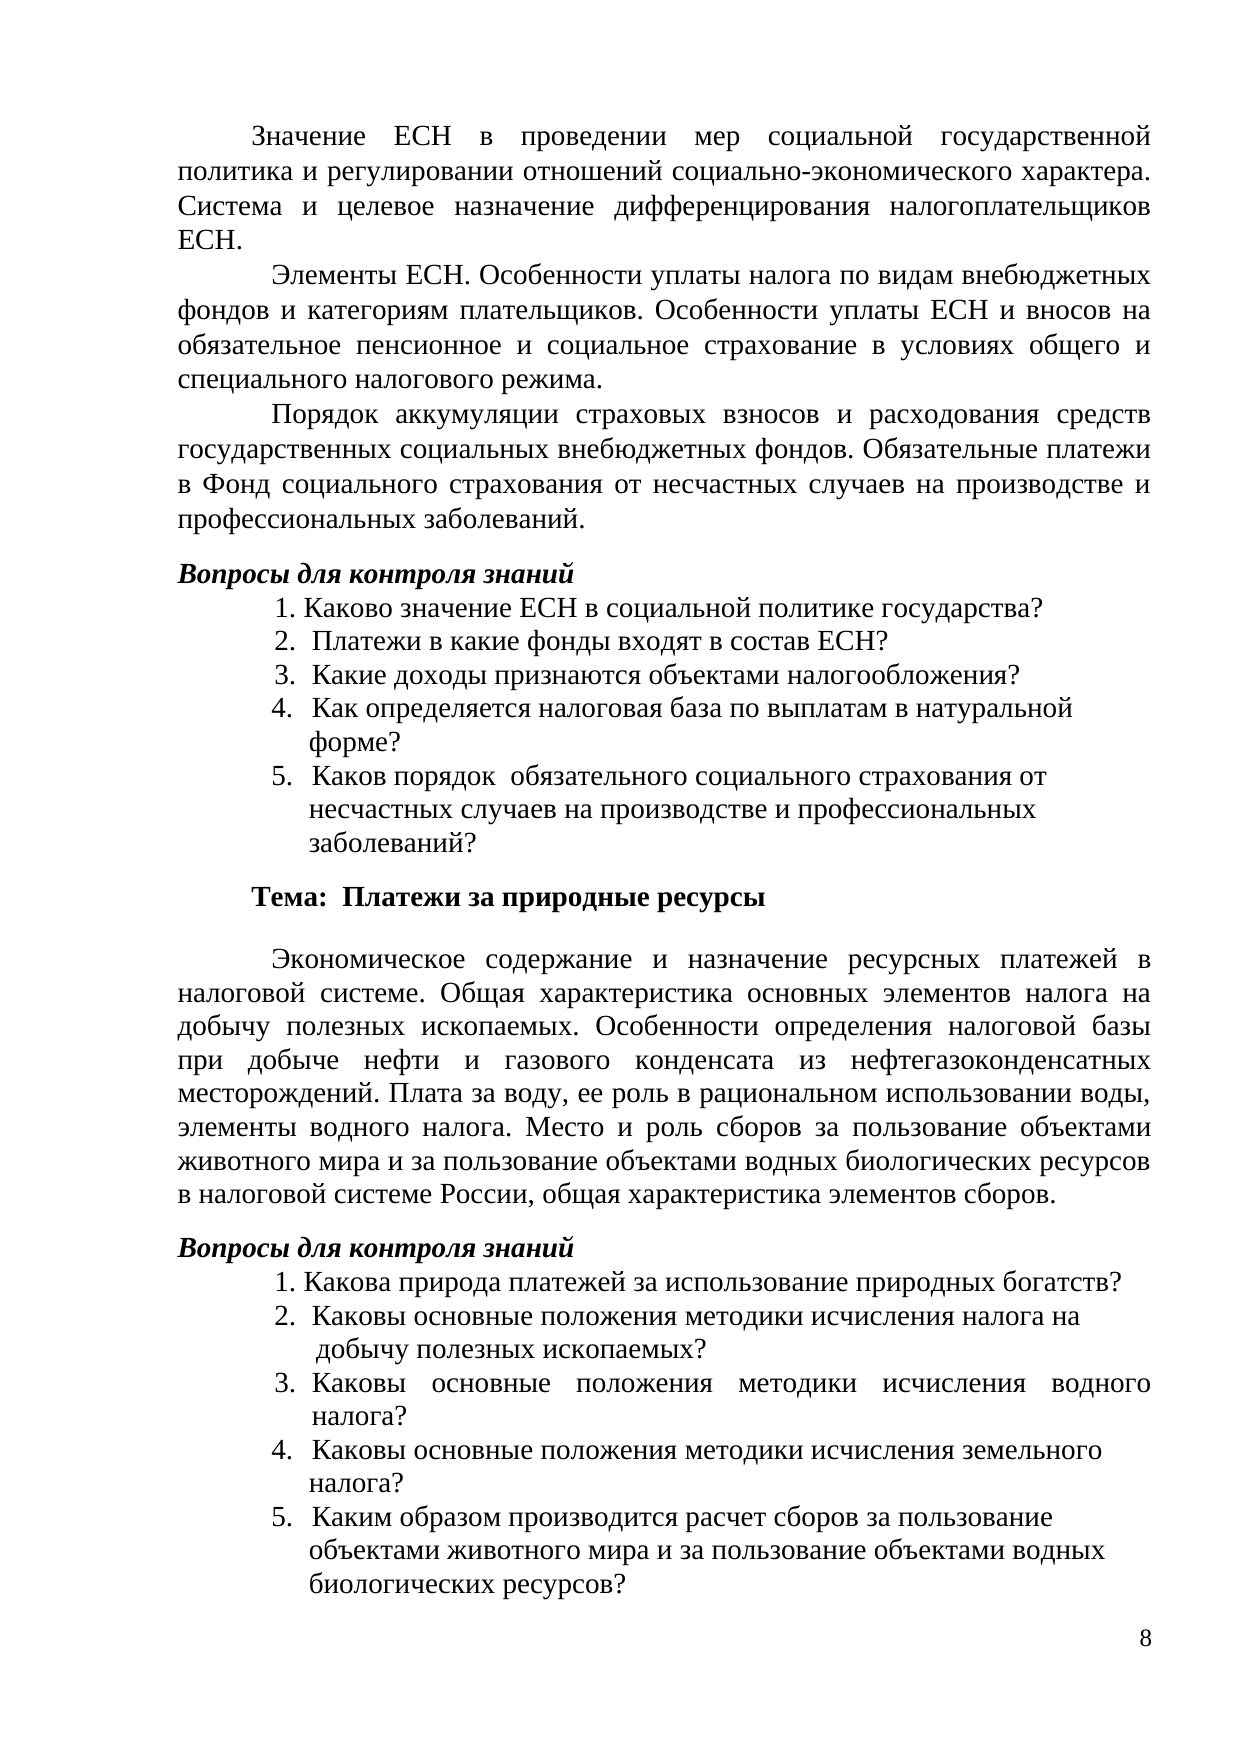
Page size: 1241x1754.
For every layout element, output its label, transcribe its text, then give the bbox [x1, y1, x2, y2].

subtitle Вопросы для контроля знаний [177, 1231, 1152, 1264]
list Каковы основные положения методики исчисления водного налога? [274, 1365, 1152, 1432]
list Каким образом производится расчет сборов за пользование [177, 1499, 1152, 1532]
text форме? [177, 724, 1152, 758]
subtitle Вопросы для контроля знаний [177, 556, 1152, 590]
text Порядок аккумуляции страховых взносов и расходования средств государственных социальных внебюджетных фондов. Обязательные платежи в Фонд социального страхования от несчастных случаев на производстве и профессиональных заболеваний. [177, 396, 1152, 534]
text налога? [177, 1465, 1152, 1499]
text Значение ЕСН в проведении мер социальной государственной политика и регулировании отношений социально-экономического характера. Система и целевое назначение дифференцирования налогоплательщиков ЕСН. [177, 118, 1152, 256]
text несчастных случаев на производстве и профессиональных [177, 791, 1152, 825]
text Элементы ЕСН. Особенности уплаты налога по видам внебюджетных фондов и категориям плательщиков. Особенности уплаты ЕСН и вносов на обязательное пенсионное и социальное страхование в условиях общего и специального налогового режима. [177, 257, 1152, 395]
text объектами животного мира и за пользование объектами водных [177, 1532, 1152, 1566]
list Как определяется налоговая база по выплатам в натуральной [177, 691, 1152, 724]
text 1. Какова природа платежей за использование природных богатств? [252, 1264, 1152, 1298]
text биологических ресурсов? [177, 1566, 1152, 1599]
list Каковы основные положения методики исчисления земельного [177, 1432, 1152, 1465]
text заболеваний? [177, 825, 1152, 858]
list Каков порядок обязательного социального страхования от [177, 758, 1152, 791]
subtitle Тема: Платежи за природные ресурсы [177, 879, 1152, 913]
text Экономическое содержание и назначение ресурсных платежей в налоговой системе. Общая характеристика основных элементов налога на добычу полезных ископаемых. Особенности определения налоговой базы при добыче нефти и газового конденсата из нефтегазоконденсатных месторождений. Плата за воду, ее роль в рациональном использовании воды, элементы водного налога. Место и роль сборов за пользование объектами животного мира и за пользование объектами водных биологических ресурсов в налоговой системе России, общая характеристика элементов сборов. [177, 941, 1152, 1210]
text добычу полезных ископаемых? [177, 1331, 1152, 1365]
list Каковы основные положения методики исчисления налога на [274, 1298, 1152, 1331]
text 1. Каково значение ЕСН в социальной политике государства? [252, 590, 1152, 623]
list Какие доходы признаются объектами налогообложения? [274, 657, 1152, 691]
list Платежи в какие фонды входят в состав ЕСН? [274, 623, 1152, 657]
